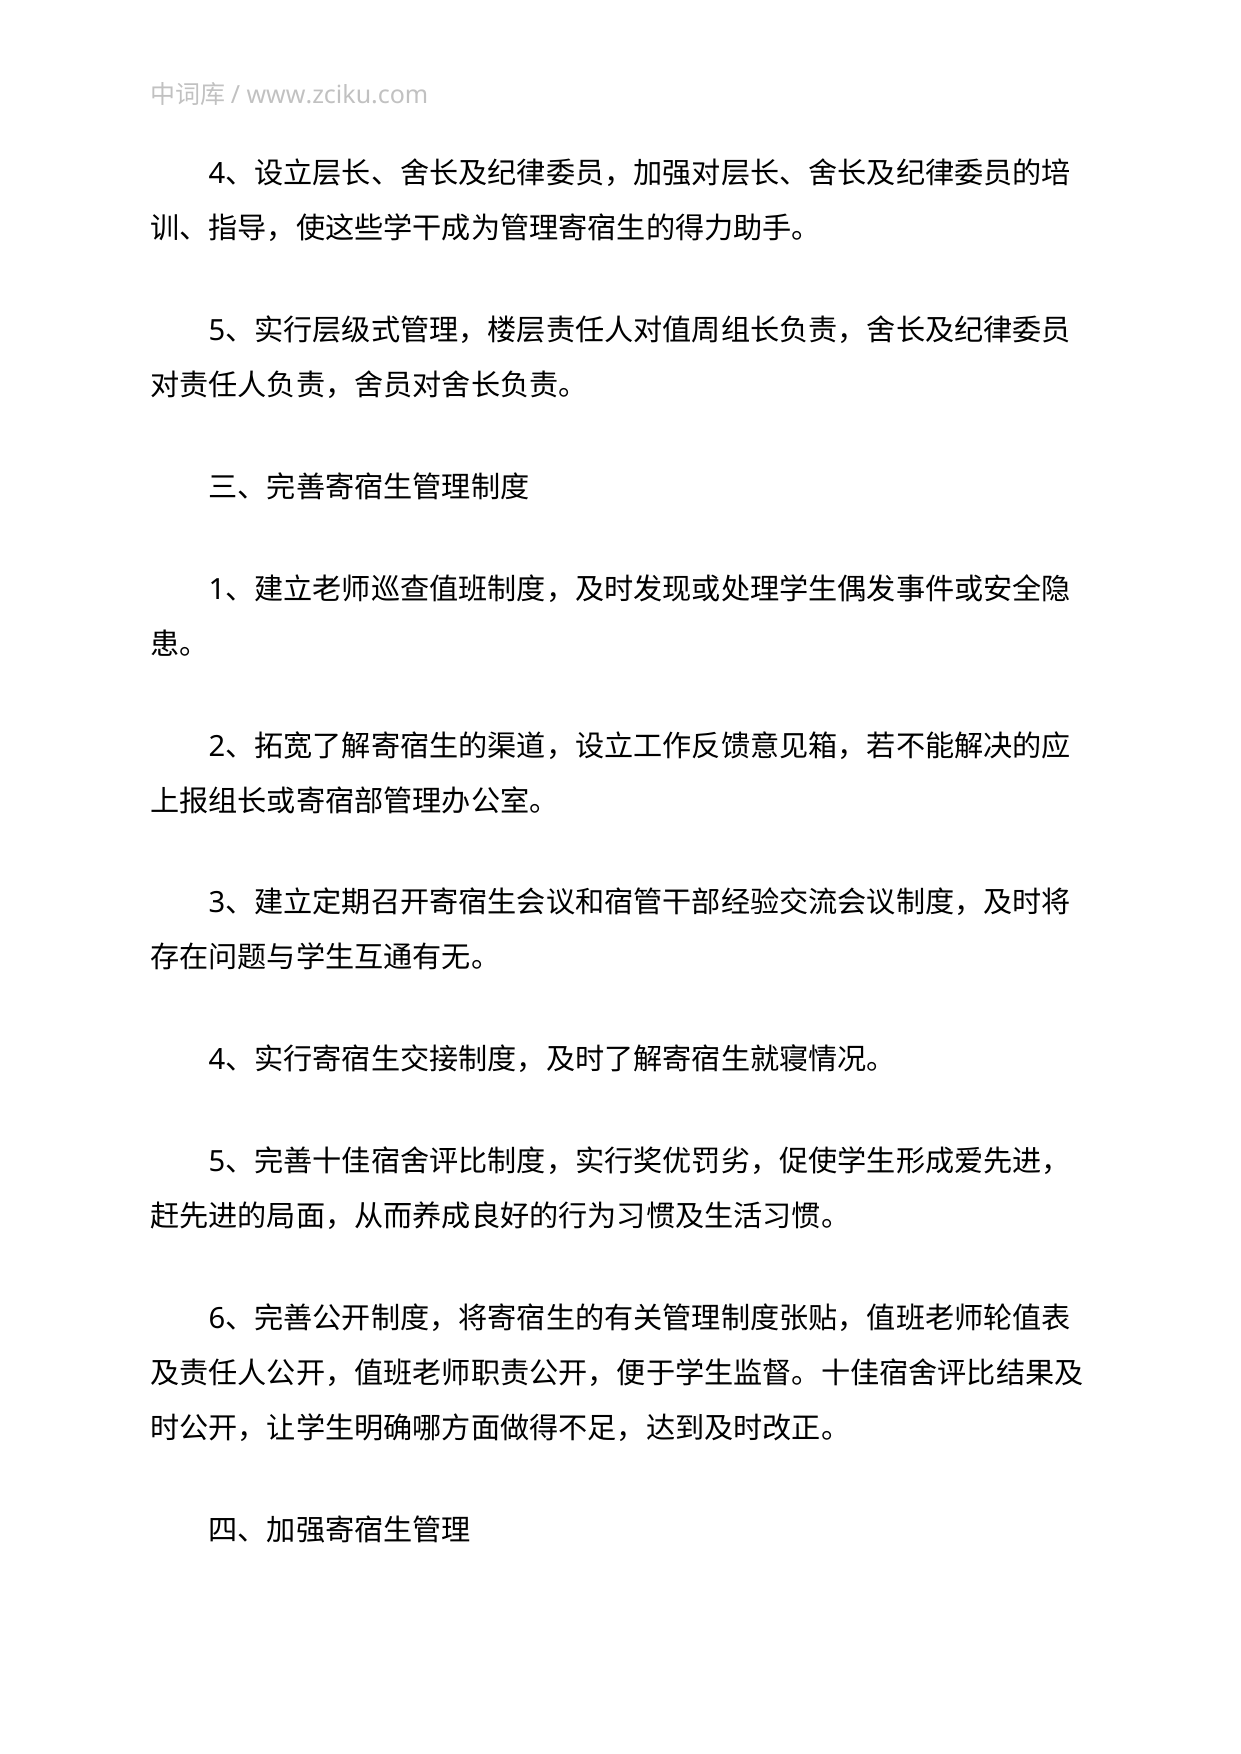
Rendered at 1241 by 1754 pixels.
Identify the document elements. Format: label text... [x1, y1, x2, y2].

text 2、拓宽了解寄宿生的渠道，设立工作反馈意见箱，若不能解决的应上报组长或寄宿部管理办公室。 [150, 722, 1090, 819]
text 5、实行层级式管理，楼层责任人对值周组长负责，舍长及纪律委员对责任人负责，舍员对舍长负责。 [150, 307, 1090, 404]
text 4、设立层长、舍长及纪律委员，加强对层长、舍长及纪律委员的培训、指导，使这些学干成为管理寄宿生的得力助手。 [150, 150, 1090, 247]
text 6、完善公开制度，将寄宿生的有关管理制度张贴，值班老师轮值表及责任人公开，值班老师职责公开，便于学生监督。十佳宿舍评比结果及时公开，让学生明确哪方面做得不足，达到及时改正。 [150, 1294, 1090, 1447]
text 四、加强寄宿生管理 [150, 1506, 1090, 1548]
text 4、实行寄宿生交接制度，及时了解寄宿生就寝情况。 [150, 1036, 1090, 1078]
text 5、完善十佳宿舍评比制度，实行奖优罚劣，促使学生形成爱先进，赶先进的局面，从而养成良好的行为习惯及生活习惯。 [150, 1138, 1090, 1235]
text 1、建立老师巡查值班制度，及时发现或处理学生偶发事件或安全隐患。 [150, 565, 1090, 663]
text 3、建立定期召开寄宿生会议和宿管干部经验交流会议制度，及时将存在问题与学生互通有无。 [150, 879, 1090, 976]
text 三、完善寄宿生管理制度 [150, 463, 1090, 506]
